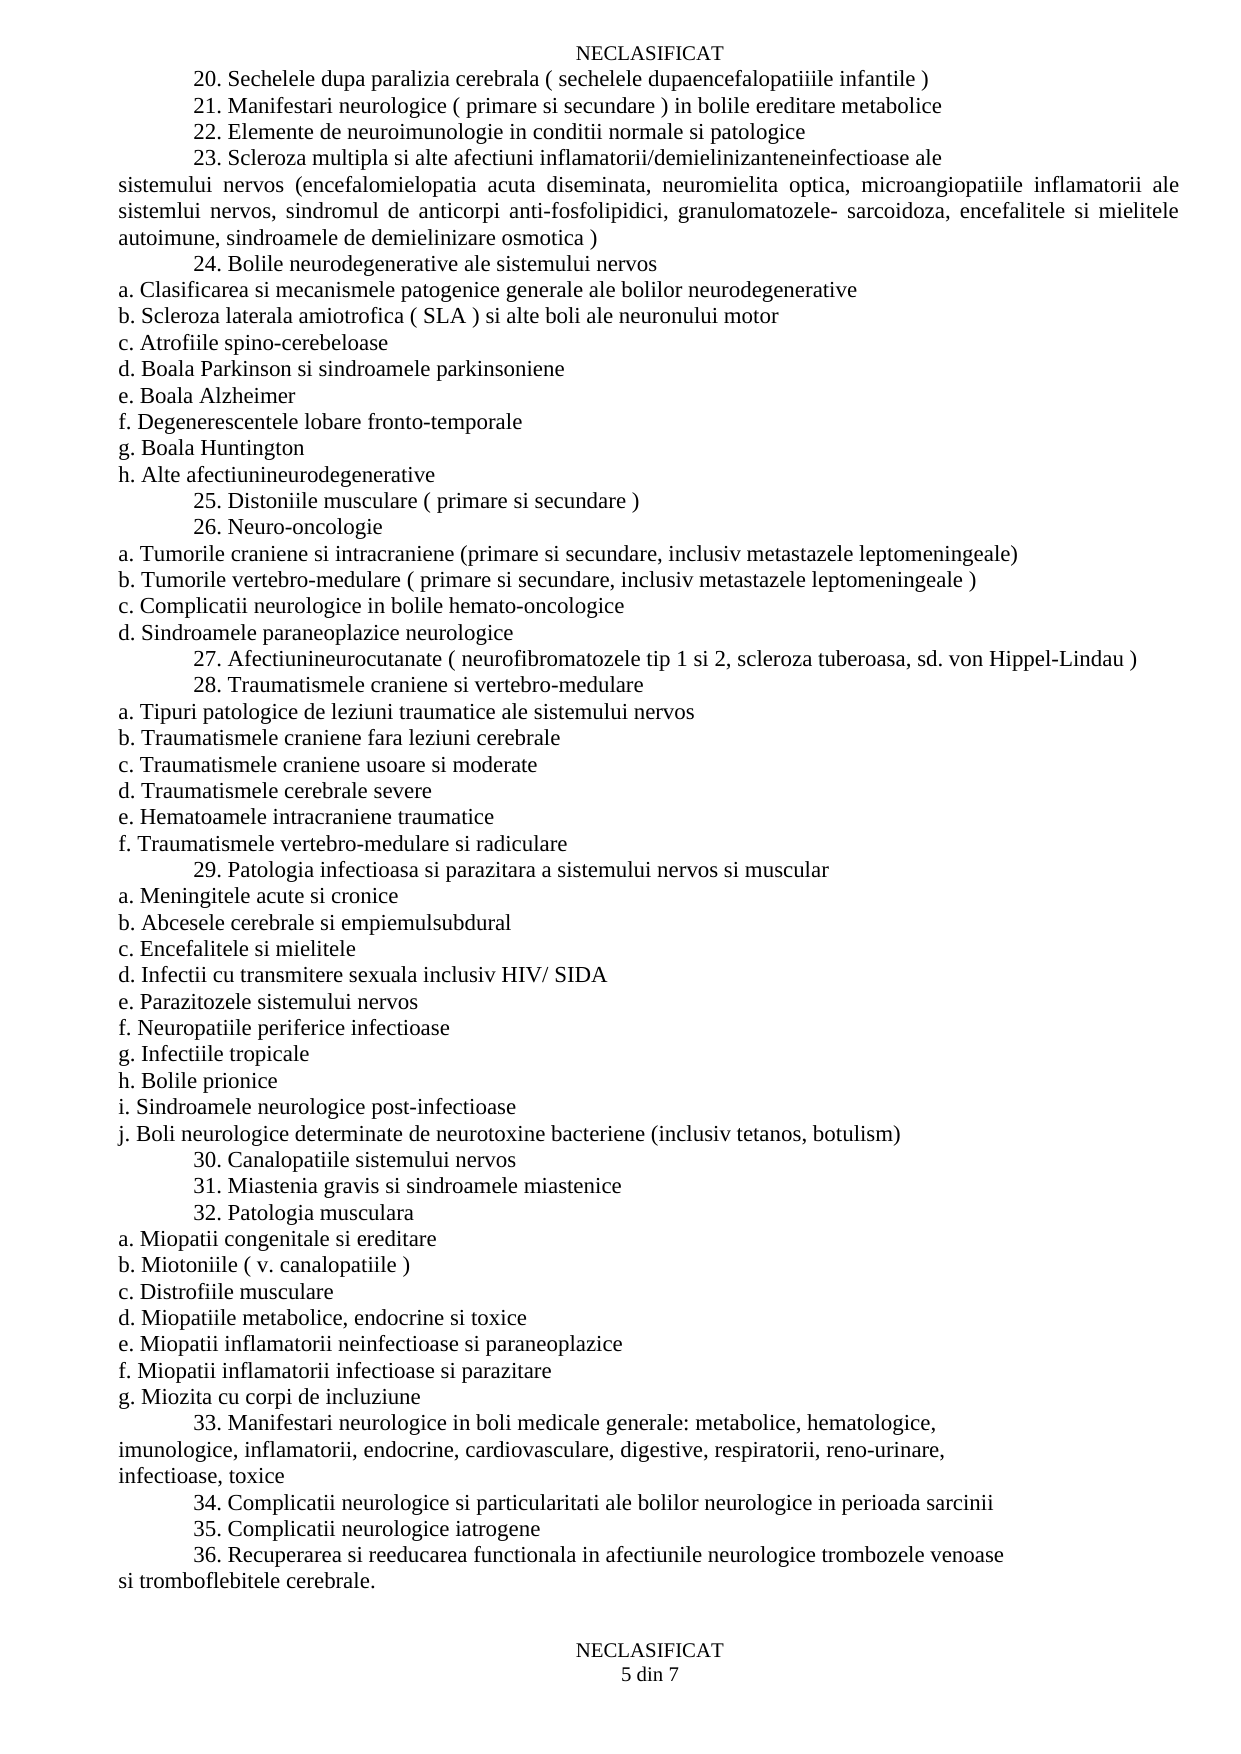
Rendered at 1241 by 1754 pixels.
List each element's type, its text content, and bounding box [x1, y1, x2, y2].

text b. Traumatismele craniene fara leziuni cerebrale [118, 724, 1181, 751]
text g. Infectiile tropicale [118, 1041, 1181, 1067]
text f. Miopatii inflamatorii infectioase si parazitare [118, 1357, 1181, 1383]
text g. Miozita cu corpi de incluziune [118, 1383, 1181, 1409]
text 35. Complicatii neurologice iatrogene [118, 1515, 1181, 1541]
text e. Miopatii inflamatorii neinfectioase si paraneoplazice [118, 1330, 1181, 1357]
text infectioase, toxice [118, 1462, 1181, 1488]
text 23. Scleroza multipla si alte afectiuni inflamatorii/demielinizanteneinfectioase ale [118, 144, 1181, 171]
text 21. Manifestari neurologice ( primare si secundare ) in bolile ereditare metabolice [118, 92, 1181, 118]
text d. Miopatiile metabolice, endocrine si toxice [118, 1304, 1181, 1330]
text h. Alte afectiunineurodegenerative [118, 461, 1181, 487]
text 25. Distoniile musculare ( primare si secundare ) [118, 487, 1181, 513]
text c. Traumatismele craniene usoare si moderate [118, 751, 1181, 777]
text a. Clasificarea si mecanismele patogenice generale ale bolilor neurodegenerative [118, 276, 1181, 303]
text j. Boli neurologice determinate de neurotoxine bacteriene (inclusiv tetanos, botulism) [118, 1119, 1181, 1146]
text 26. Neuro-oncologie [118, 513, 1181, 540]
text d. Infectii cu transmitere sexuala inclusiv HIV/ SIDA [118, 961, 1181, 988]
text 31. Miastenia gravis si sindroamele miastenice [118, 1172, 1181, 1199]
text a. Tipuri patologice de leziuni traumatice ale sistemului nervos [118, 698, 1181, 724]
text a. Tumorile craniene si intracraniene (primare si secundare, inclusiv metastazele leptomeningeale) [118, 540, 1181, 566]
text 24. Bolile neurodegenerative ale sistemului nervos [118, 250, 1181, 276]
text b. Scleroza laterala amiotrofica ( SLA ) si alte boli ale neuronului motor [118, 303, 1181, 329]
text e. Boala Alzheimer [118, 382, 1181, 408]
text 22. Elemente de neuroimunologie in conditii normale si patologice [118, 118, 1181, 144]
text imunologice, inflamatorii, endocrine, cardiovasculare, digestive, respiratorii, reno-urinare, [118, 1436, 1181, 1462]
text g. Boala Huntington [118, 434, 1181, 461]
text c. Encefalitele si mielitele [118, 935, 1181, 961]
text f. Neuropatiile periferice infectioase [118, 1014, 1181, 1041]
text b. Tumorile vertebro-medulare ( primare si secundare, inclusiv metastazele leptomeningeale ) [118, 566, 1181, 592]
text a. Meningitele acute si cronice [118, 882, 1181, 909]
text 33. Manifestari neurologice in boli medicale generale: metabolice, hematologice, [118, 1409, 1181, 1436]
text f. Traumatismele vertebro-medulare si radiculare [118, 830, 1181, 856]
text si tromboflebitele cerebrale. [118, 1568, 1181, 1594]
text e. Hematoamele intracraniene traumatice [118, 803, 1181, 830]
text f. Degenerescentele lobare fronto-temporale [118, 408, 1181, 434]
text 28. Traumatismele craniene si vertebro-medulare [118, 672, 1181, 698]
text 30. Canalopatiile sistemului nervos [118, 1146, 1181, 1172]
text a. Miopatii congenitale si ereditare [118, 1225, 1181, 1251]
text c. Atrofiile spino-cerebeloase [118, 329, 1181, 355]
text b. Miotoniile ( v. canalopatiile ) [118, 1251, 1181, 1278]
text 34. Complicatii neurologice si particularitati ale bolilor neurologice in perioada sarcinii [118, 1488, 1181, 1515]
text d. Sindroamele paraneoplazice neurologice [118, 619, 1181, 645]
text i. Sindroamele neurologice post-infectioase [118, 1093, 1181, 1119]
text d. Boala Parkinson si sindroamele parkinsoniene [118, 355, 1181, 382]
text b. Abcesele cerebrale si empiemulsubdural [118, 909, 1181, 935]
text c. Complicatii neurologice in bolile hemato-oncologice [118, 592, 1181, 619]
text d. Traumatismele cerebrale severe [118, 777, 1181, 803]
text 20. Sechelele dupa paralizia cerebrala ( sechelele dupaencefalopatiiile infantile ) [118, 65, 1181, 92]
text 27. Afectiunineurocutanate ( neurofibromatozele tip 1 si 2, scleroza tuberoasa, sd. von Hippel-Lindau ) [118, 645, 1181, 672]
text e. Parazitozele sistemului nervos [118, 988, 1181, 1014]
text 29. Patologia infectioasa si parazitara a sistemului nervos si muscular [118, 856, 1181, 882]
text sistemului nervos (encefalomielopatia acuta diseminata, neuromielita optica, microangiopatiile inflamatorii ale sistemlui nervos, sindromul de anticorpi anti-fosfolipidici, granulomatozele- sarcoidoza, encefalitele si mielitele autoimune, sindroamele de demielinizare osmotica ) [118, 171, 1181, 250]
text 36. Recuperarea si reeducarea functionala in afectiunile neurologice trombozele venoase [118, 1541, 1181, 1568]
text h. Bolile prionice [118, 1067, 1181, 1093]
text c. Distrofiile musculare [118, 1278, 1181, 1304]
text 32. Patologia musculara [118, 1199, 1181, 1225]
